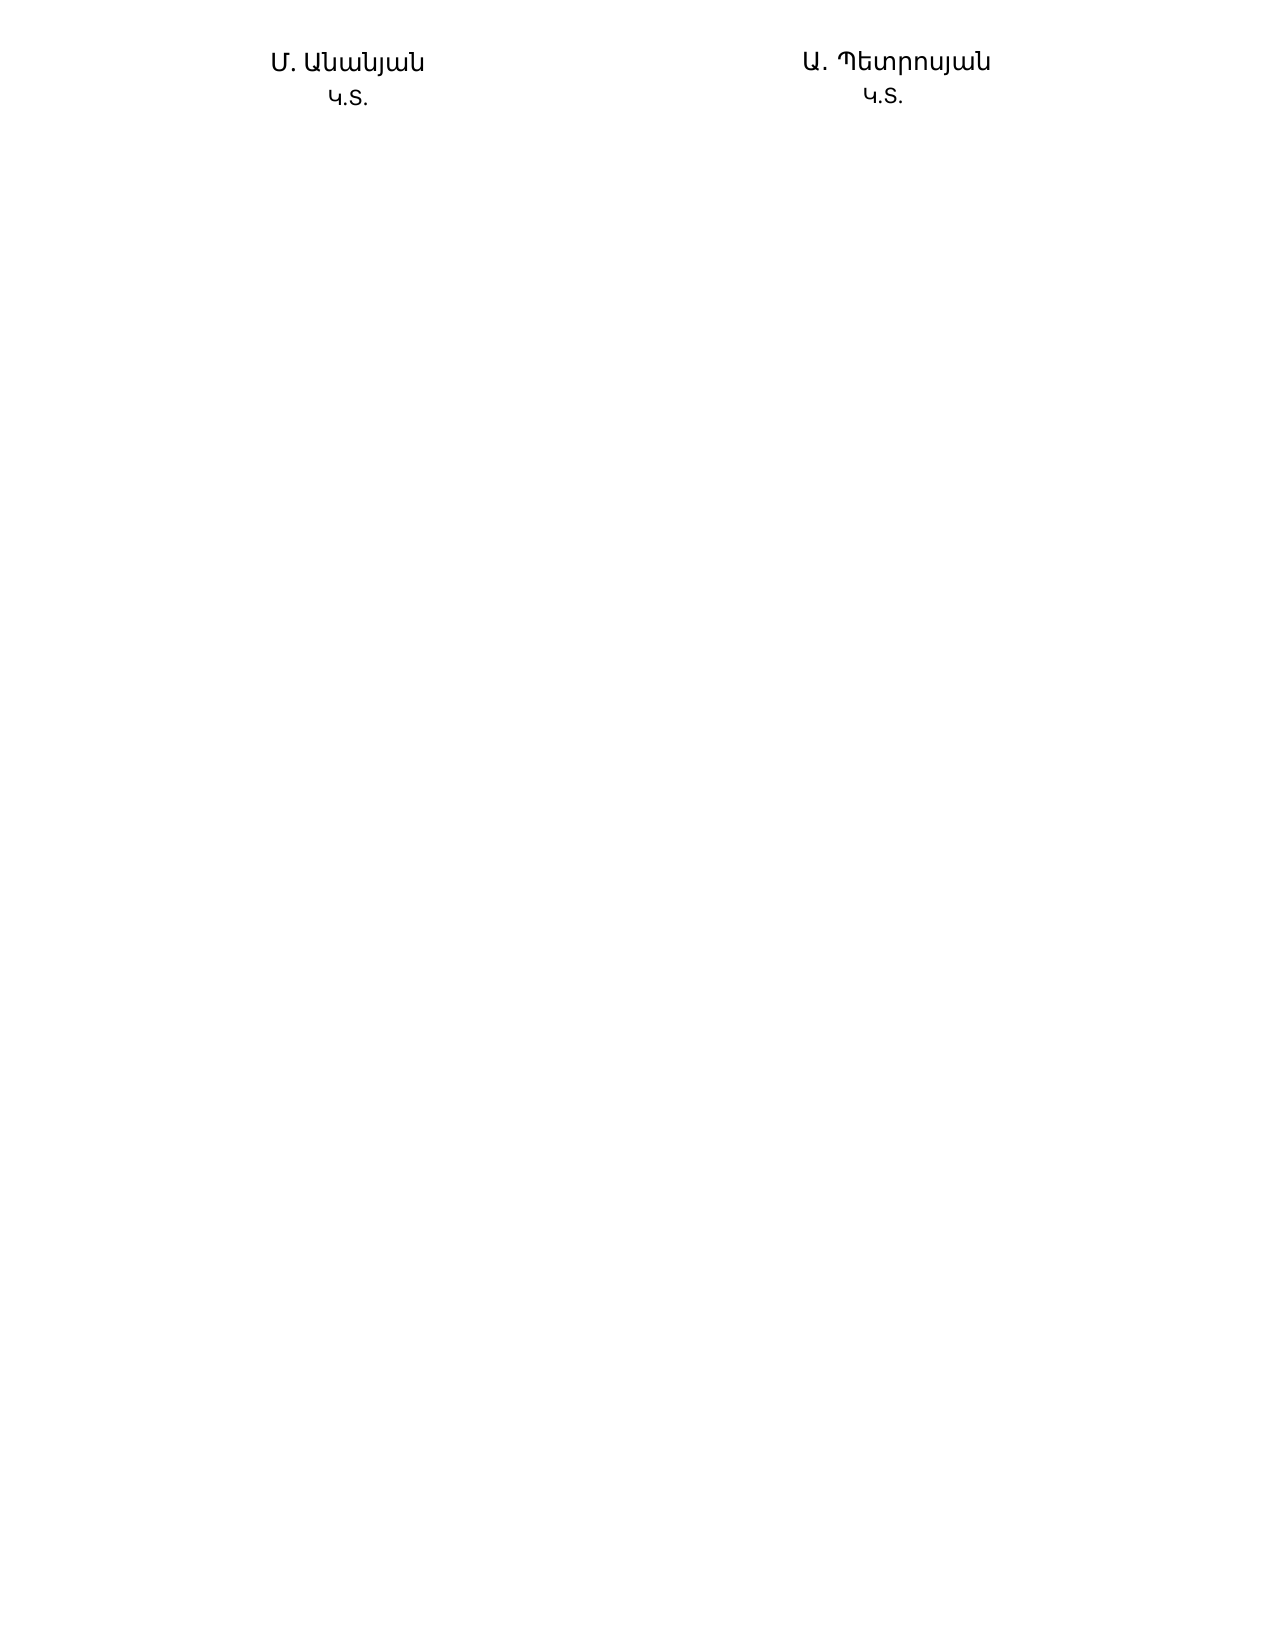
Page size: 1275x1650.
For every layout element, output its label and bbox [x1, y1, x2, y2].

table_header [591, 44, 1165, 116]
table_header [95, 44, 591, 116]
